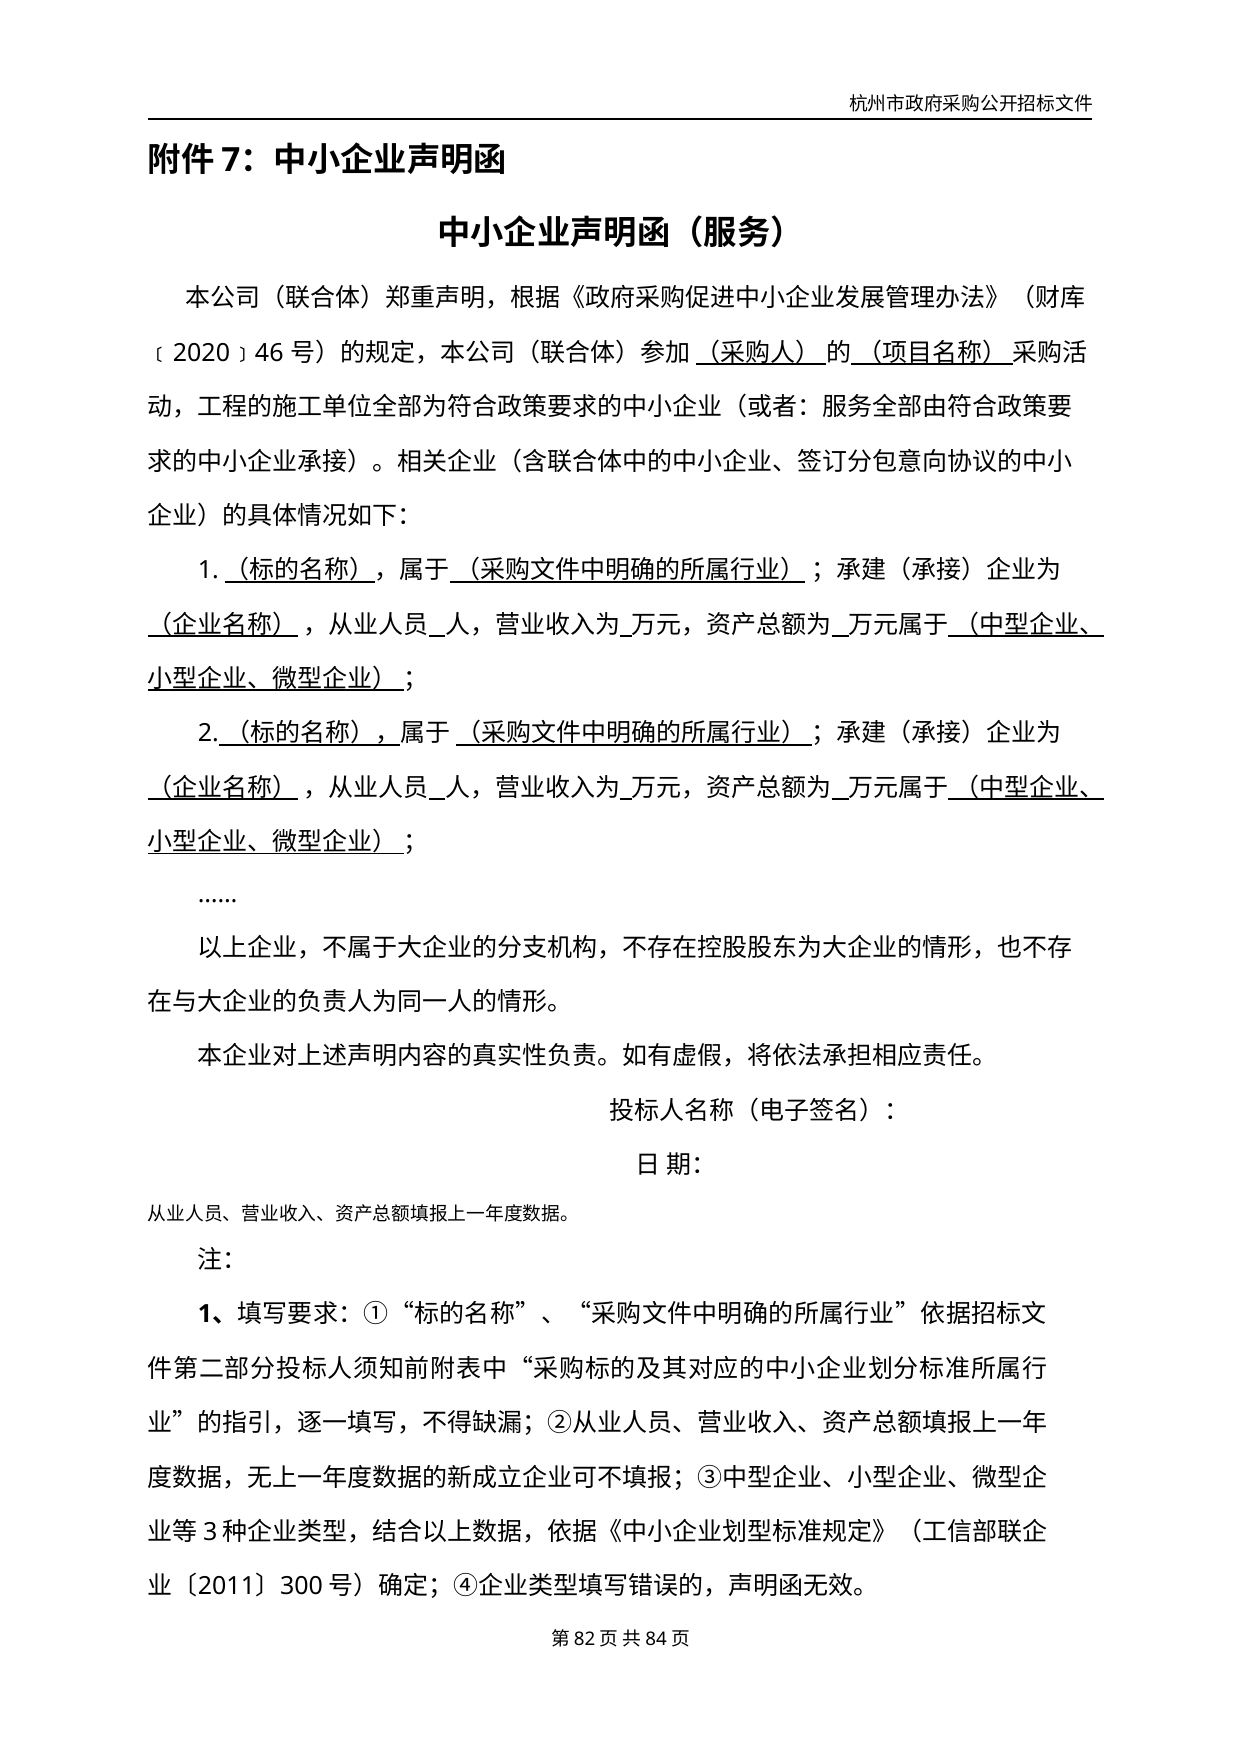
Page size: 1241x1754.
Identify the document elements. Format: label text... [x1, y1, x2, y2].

text 以上企业，不属于大企业的分支机构，不存在控股股东为大企业的情形，也不存在与大企业的负责人为同一人的情形。 [148, 927, 1092, 1018]
text 注： [148, 1239, 1049, 1276]
text 日 期： [148, 1144, 976, 1181]
list 填写要求：①“标的名称”、“采购文件中明确的所属行业”依据招标文件第二部分投标人须知前附表中“采购标的及其对应的中小企业划分标准所属行业”的指引，逐一填写，不得缺漏；②从业人员、营业收入、资产总额填报上一年度数据，无上一年度数据的新成立企业可不填报；③中型企业、小型企业、微型企业等3种企业类型，结合以上数据，依据《中小企业划型标准规定》（工信部联企业〔2011〕300号）确定；④企业类型填写错误的，声明函无效。 [148, 1294, 1049, 1602]
text …… [148, 876, 1092, 910]
text 从业人员、营业收入、资产总额填报上一年度数据。 [148, 1199, 1092, 1226]
text 附件7：中小企业声明函 [148, 133, 1092, 181]
text 1. （标的名称），属于 （采购文件中明确的所属行业） ；承建（承接）企业为 （企业名称） ，从业人员 人，营业收入为 万元，资产总额为 万元属于 （中型企业、小型企业、微型企业） ； [148, 550, 1092, 695]
text 本企业对上述声明内容的真实性负责。如有虚假，将依法承担相应责任。 [148, 1036, 1092, 1072]
text 2. （标的名称），属于 （采购文件中明确的所属行业） ；承建（承接）企业为 （企业名称） ，从业人员 人，营业收入为 万元，资产总额为 万元属于 （中型企业、小型企业、微型企业） ； [148, 713, 1092, 858]
text 中小企业声明函（服务） [148, 206, 1092, 254]
text 本公司（联合体）郑重声明，根据《政府采购促进中小企业发展管理办法》（财库﹝2020﹞46 号）的规定，本公司（联合体）参加 （采购人） 的 （项目名称） 采购活动，工程的施工单位全部为符合政策要求的中小企业（或者：服务全部由符合政策要求的中小企业承接）。相关企业（含联合体中的中小企业、签订分包意向协议的中小企业）的具体情况如下： [148, 278, 1092, 532]
text 投标人名称（电子签名）： [148, 1090, 909, 1126]
